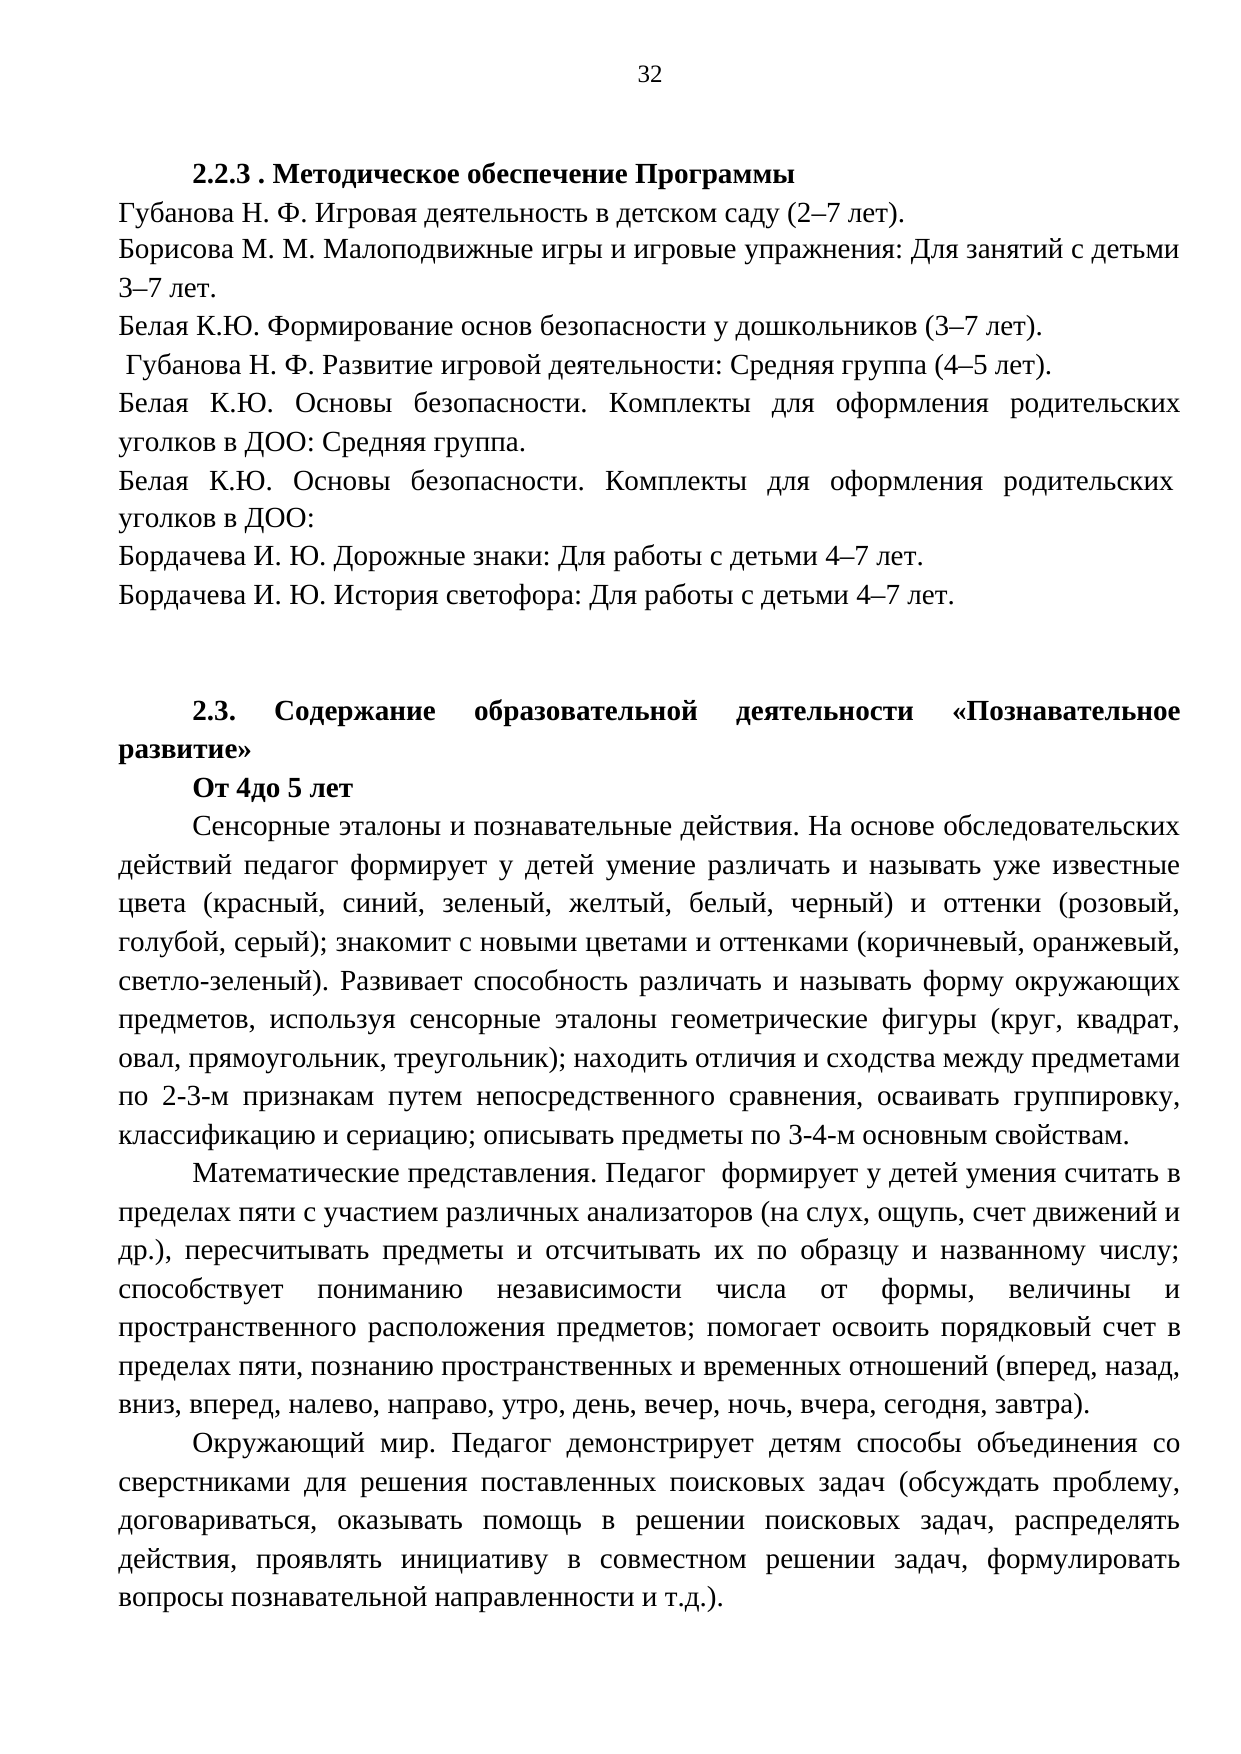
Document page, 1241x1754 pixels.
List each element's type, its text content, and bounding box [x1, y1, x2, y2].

text Бордачева И. Ю. История светофора: Для работы с детьми 4–7 лет. [118, 577, 1181, 611]
text Губанова Н. Ф. Игровая деятельность в детском саду (2–7 лет). [118, 195, 1181, 229]
text От 4до 5 лет [118, 770, 1181, 803]
text Белая К.Ю. Основы безопасности. Комплекты для оформления родительских уголков в ДОО: Средняя группа. [118, 386, 1181, 458]
text Белая К.Ю. Формирование основ безопасности у дошкольников (3–7 лет). [118, 308, 1181, 342]
text Борисова М. М. Малоподвижные игры и игровые упражнения: Для занятий с детьми 3–7 лет. [118, 231, 1181, 303]
text Сенсорные эталоны и познавательные действия. На основе обследовательских действий педагог формирует у детей умение различать и называть уже известные цвета (красный, синий, зеленый, желтый, белый, черный) и оттенки (розовый, голубой, серый); знакомит с новыми цветами и оттенками (коричневый, оранжевый, светло-зеленый). Развивает способность различать и называть форму окружающих предметов, используя сенсорные эталоны геометрические фигуры (круг, квадрат, овал, прямоугольник, треугольник); находить отличия и сходства между предметами по 2-3-м признакам путем непосредственного сравнения, осваивать группировку, классификацию и сериацию; описывать предметы по 3-4-м основным свойствам. [118, 808, 1181, 1150]
text Бордачева И. Ю. Дорожные знаки: Для работы с детьми 4–7 лет. [118, 538, 1181, 572]
text 2.2.3 . Методическое обеспечение Программы [118, 157, 1181, 190]
list Окружающий мир. Педагог демонстрирует детям способы объединения со сверстниками для решения поставленных поисковых задач (обсуждать проблему, договариваться, оказывать помощь в решении поисковых задач, распределять действия, проявлять инициативу в совместном решении задач, формулировать вопросы познавательной направленности и т.д.). [118, 1425, 1181, 1613]
text Белая К.Ю. Основы безопасности. Комплекты для оформления родительских уголков в ДОО: [118, 463, 1174, 534]
text 2.3. Содержание образовательной деятельности «Познавательное развитие» [118, 693, 1181, 765]
text Математические представления. Педагог формирует у детей умения считать в пределах пяти с участием различных анализаторов (на слух, ощупь, счет движений и др.), пересчитывать предметы и отсчитывать их по образцу и названному числу; способствует пониманию независимости числа от формы, величины и пространственного расположения предметов; помогает освоить порядковый счет в пределах пяти, познанию пространственных и временных отношений (вперед, назад, вниз, вперед, налево, направо, утро, день, вечер, ночь, вчера, сегодня, завтра). [118, 1155, 1181, 1420]
text Губанова Н. Ф. Развитие игровой деятельности: Средняя группа (4–5 лет). [118, 347, 1181, 381]
